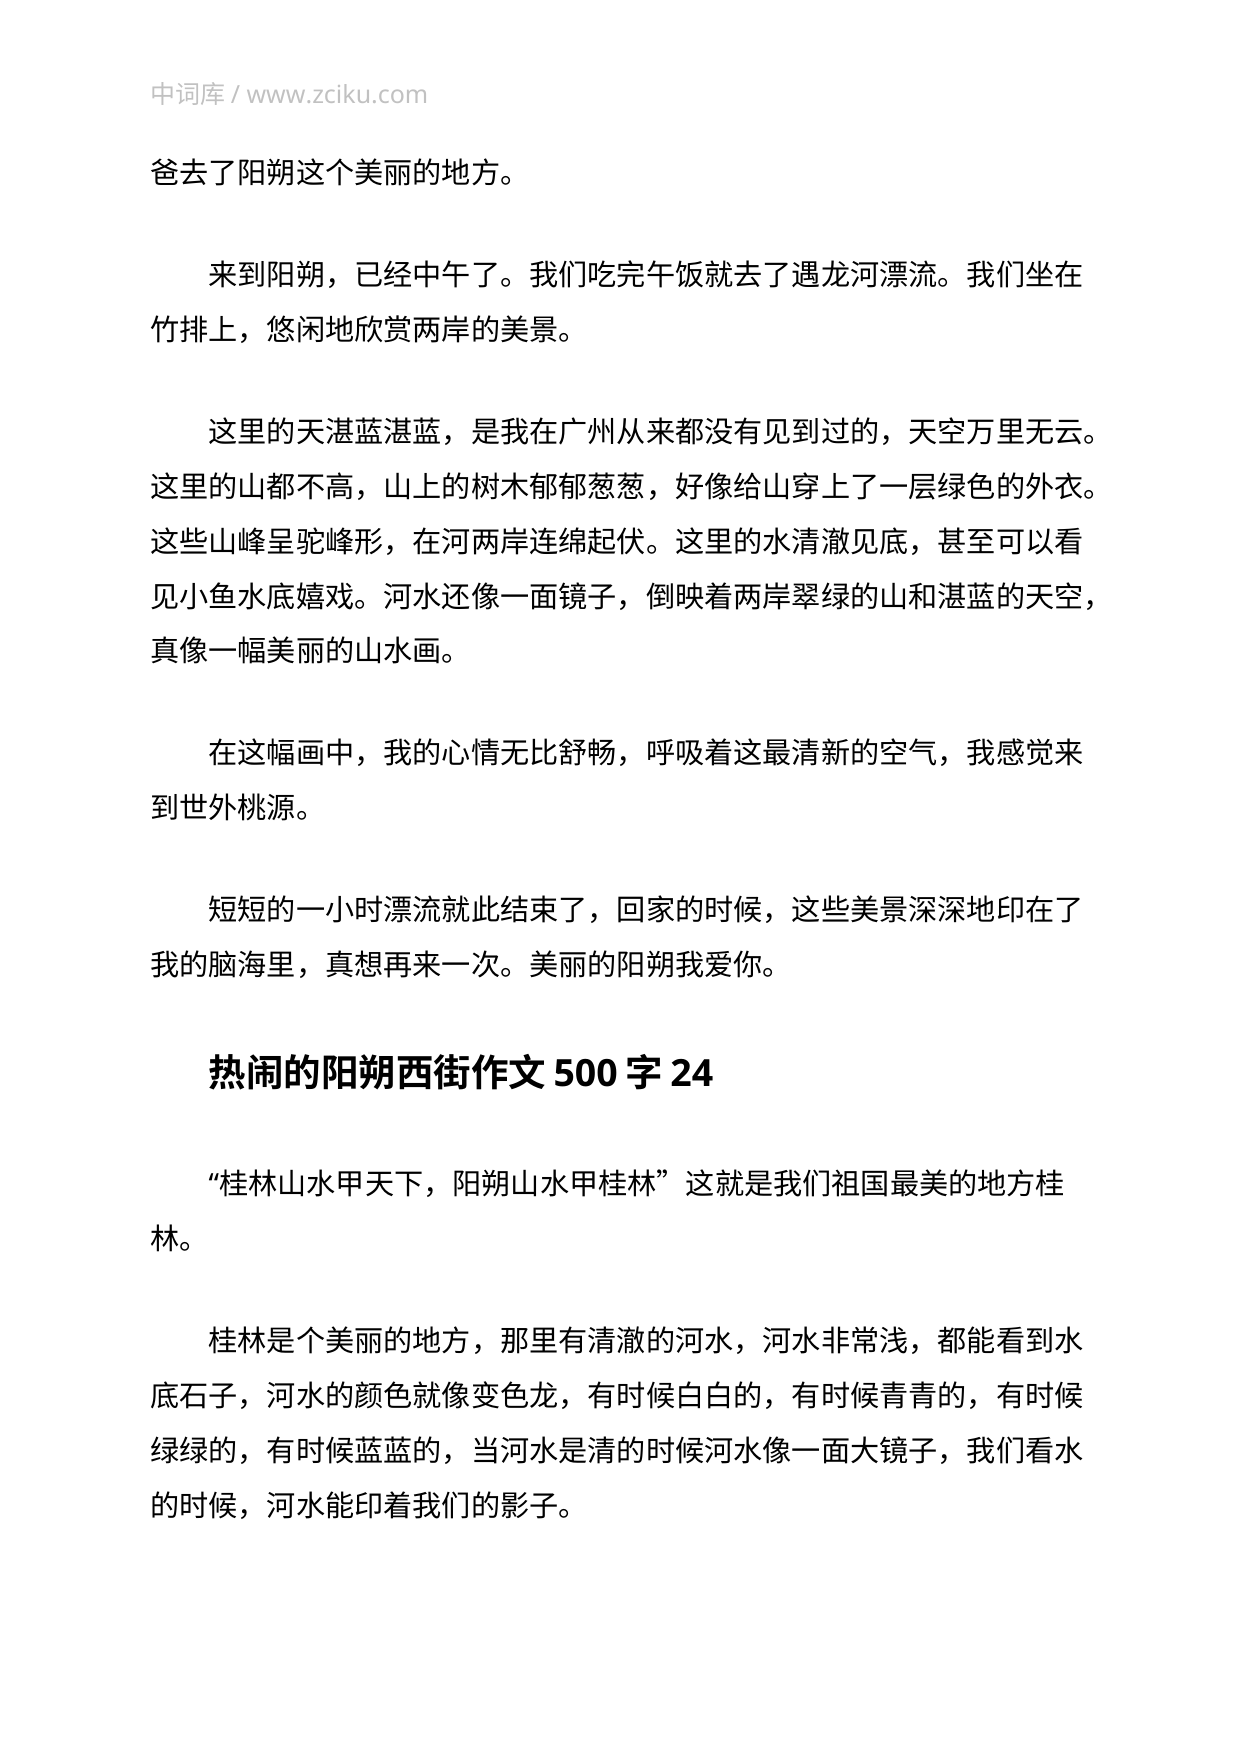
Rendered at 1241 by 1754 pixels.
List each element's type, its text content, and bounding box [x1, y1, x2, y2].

text 来到阳朔，已经中午了。我们吃完午饭就去了遇龙河漂流。我们坐在竹排上，悠闲地欣赏两岸的美景。 [150, 252, 1090, 349]
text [150, 150, 1090, 192]
text 在这幅画中，我的心情无比舒畅，呼吸着这最清新的空气，我感觉来到世外桃源。 [150, 730, 1090, 827]
text 短短的一小时漂流就此结束了，回家的时候，这些美景深深地印在了我的脑海里，真想再来一次。美丽的阳朔我爱你。 [150, 886, 1090, 984]
text 热闹的阳朔西街作文500字24 [150, 1043, 1090, 1098]
text “桂林山水甲天下，阳朔山水甲桂林”这就是我们祖国最美的地方桂林。 [150, 1161, 1090, 1258]
text 这里的天湛蓝湛蓝，是我在广州从来都没有见到过的，天空万里无云。这里的山都不高，山上的树木郁郁葱葱，好像给山穿上了一层绿色的外衣。这些山峰呈驼峰形，在河两岸连绵起伏。这里的水清澈见底，甚至可以看见小鱼水底嬉戏。河水还像一面镜子，倒映着两岸翠绿的山和湛蓝的天空，真像一幅美丽的山水画。 [150, 408, 1090, 670]
text 桂林是个美丽的地方，那里有清澈的河水，河水非常浅，都能看到水底石子，河水的颜色就像变色龙，有时候白白的，有时候青青的，有时候绿绿的，有时候蓝蓝的，当河水是清的时候河水像一面大镜子，我们看水的时候，河水能印着我们的影子。 [150, 1317, 1090, 1524]
